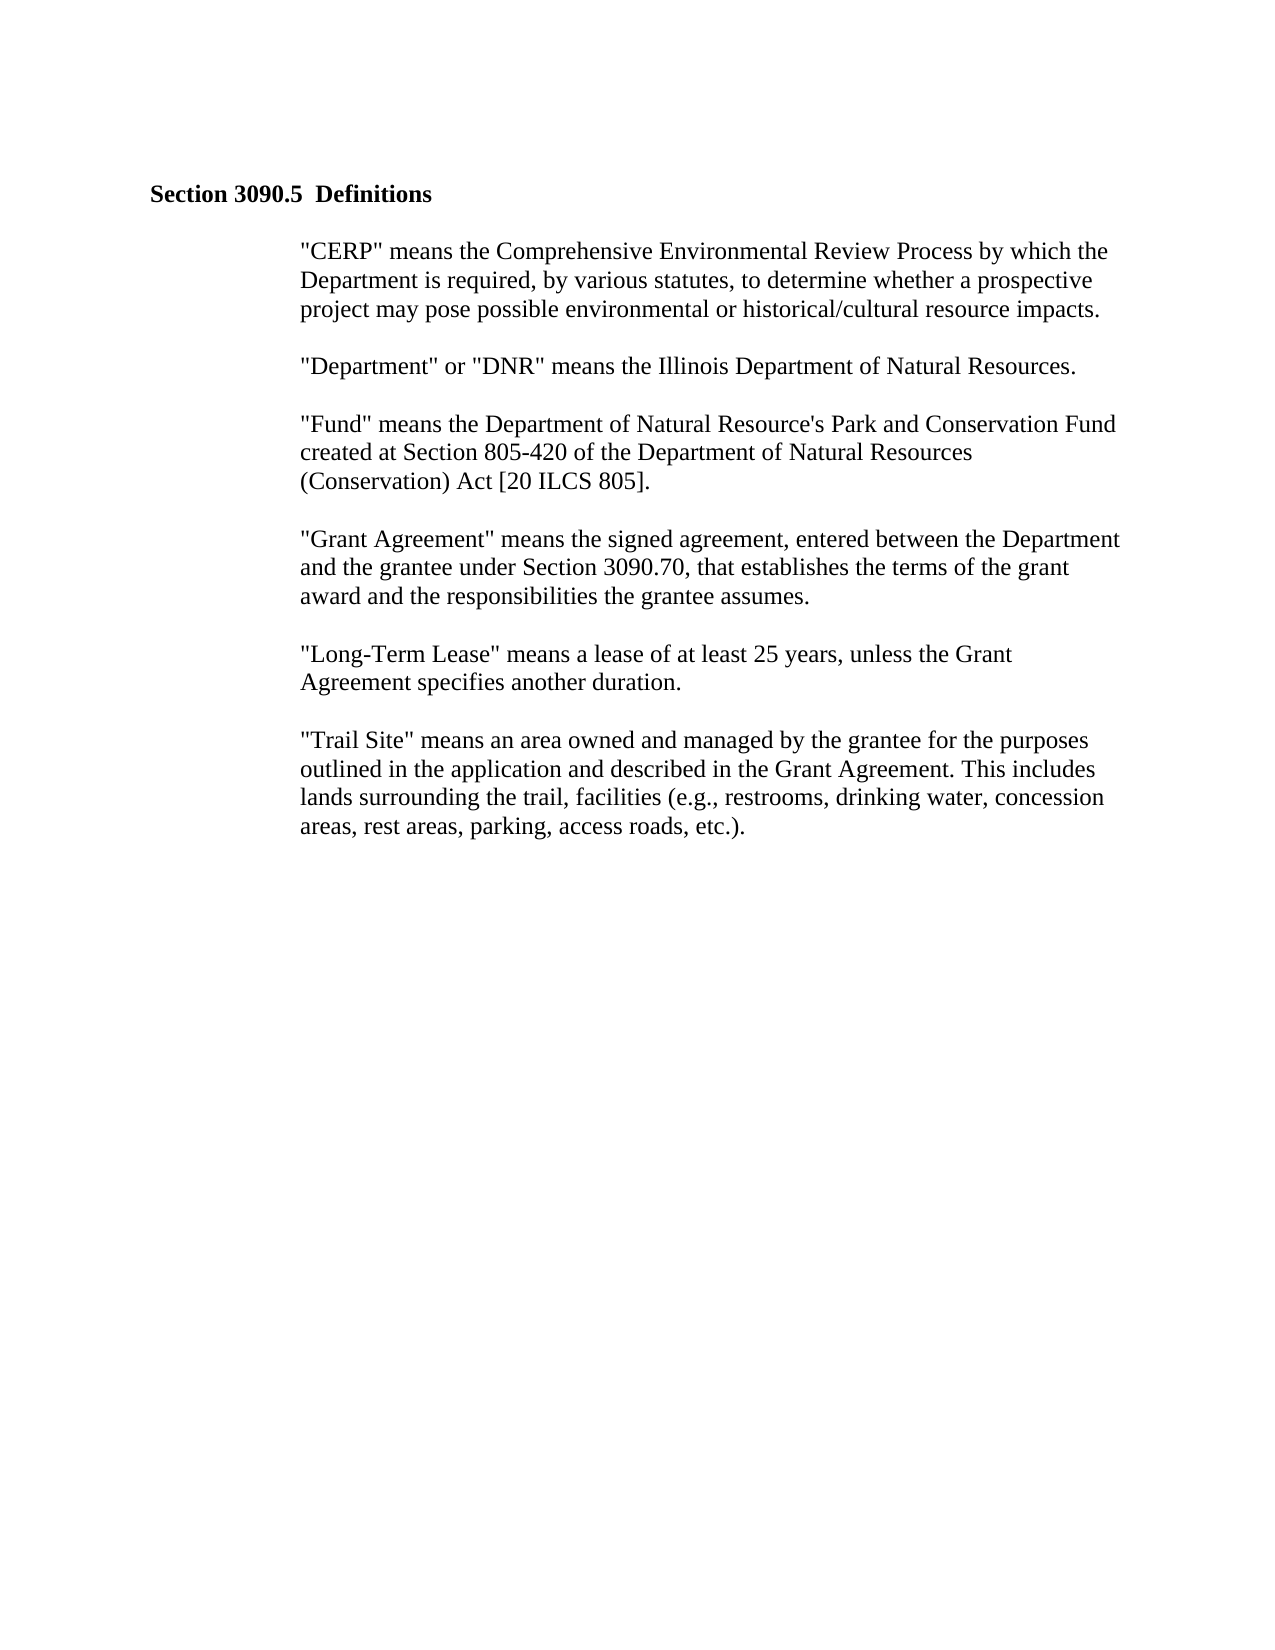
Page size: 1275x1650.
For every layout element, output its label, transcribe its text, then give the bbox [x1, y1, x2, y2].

text Section 3090.5 Definitions [150, 179, 1125, 207]
text "Trail Site" means an area owned and managed by the grantee for the purposes outlined in the application and described in the Grant Agreement. This includes lands surrounding the trail, facilities (e.g., restrooms, drinking water, concession areas, rest areas, parking, access roads, etc.). [300, 725, 1125, 840]
text "Department" or "DNR" means the Illinois Department of Natural Resources. [300, 351, 1125, 380]
text "Long-Term Lease" means a lease of at least 25 years, unless the Grant Agreement specifies another duration. [300, 639, 1125, 696]
text "Fund" means the Department of Natural Resource's Park and Conservation Fund created at Section 805-420 of the Department of Natural Resources (Conservation) Act [20 ILCS 805]. [300, 409, 1125, 495]
text "CERP" means the Comprehensive Environmental Review Process by which the Department is required, by various statutes, to determine whether a prospective project may pose possible environmental or historical/cultural resource impacts. [300, 236, 1125, 322]
text "Grant Agreement" means the signed agreement, entered between the Department and the grantee under Section 3090.70, that establishes the terms of the grant award and the responsibilities the grantee assumes. [300, 524, 1125, 610]
